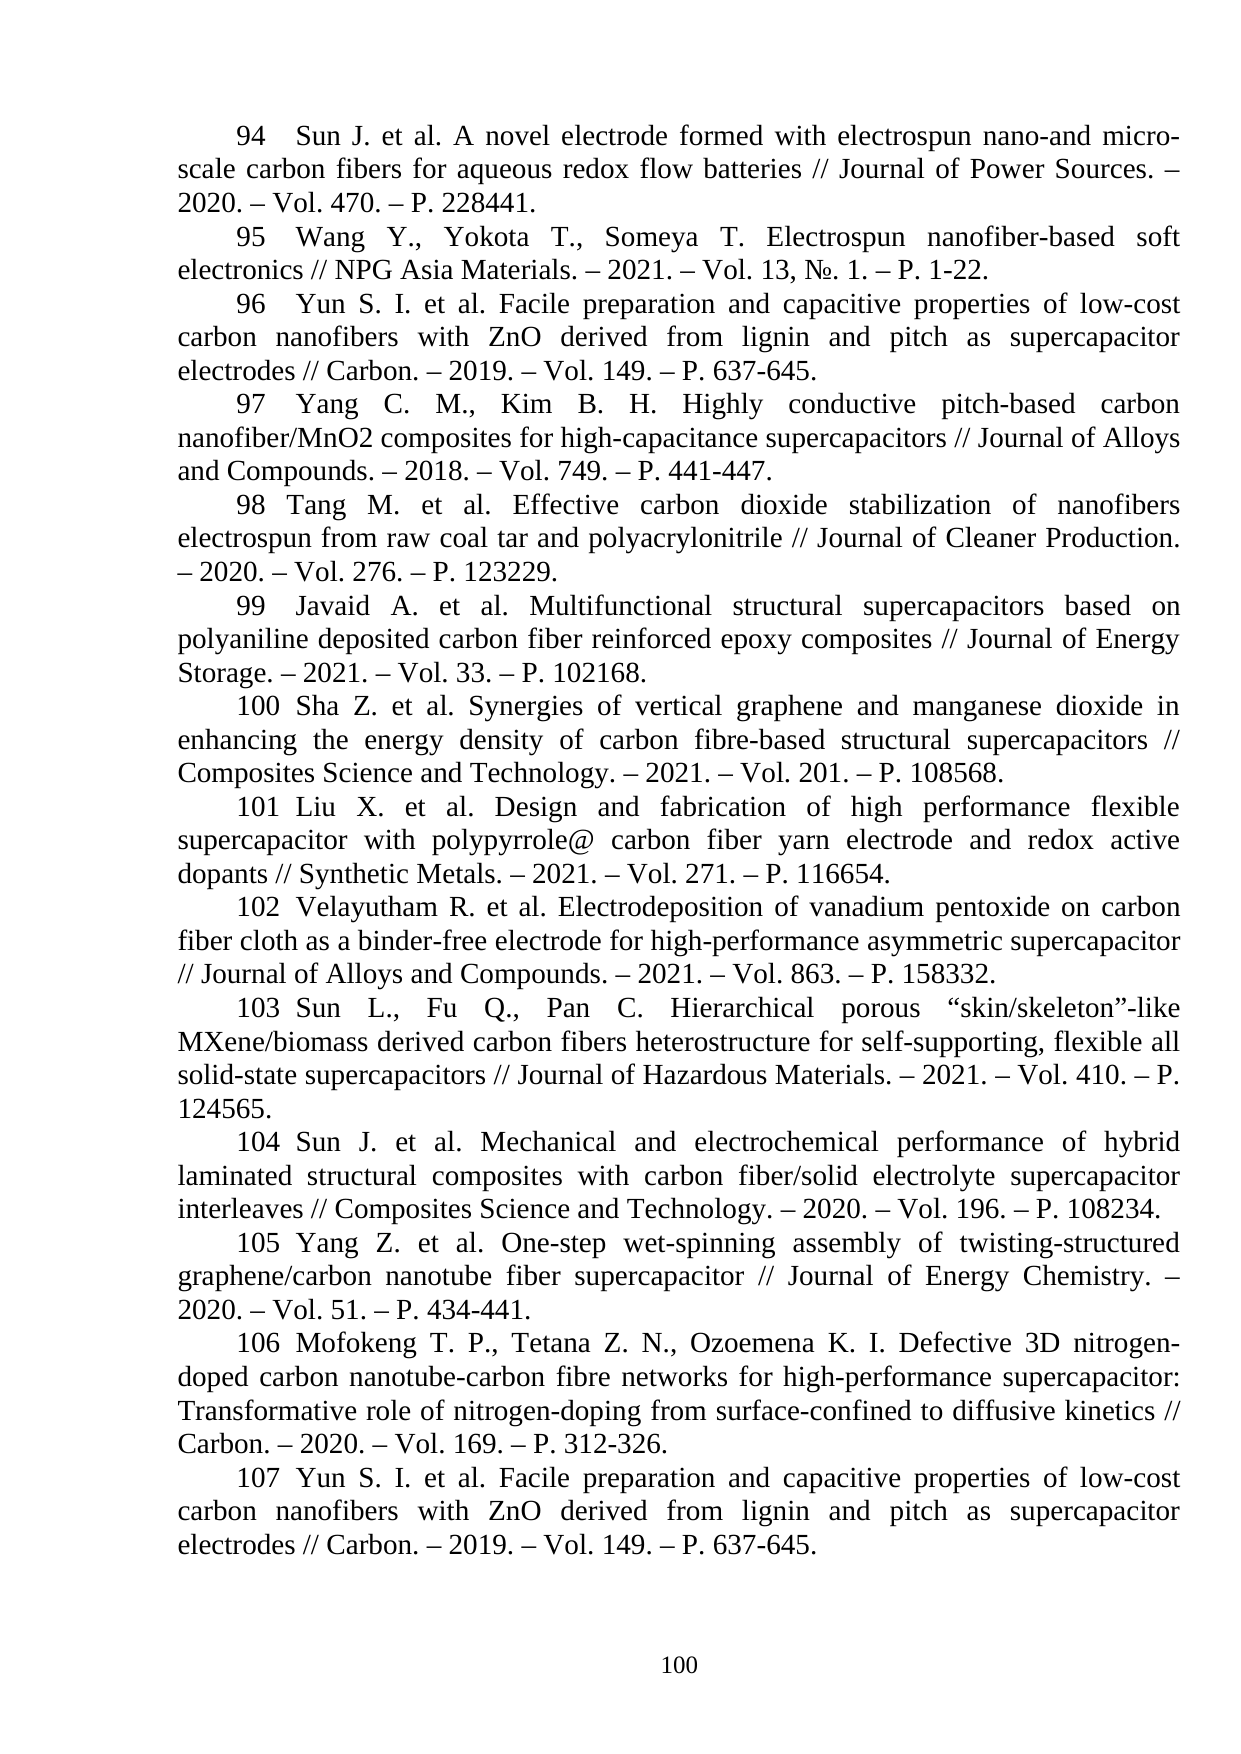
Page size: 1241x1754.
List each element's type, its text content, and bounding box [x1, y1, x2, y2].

text 99 Javaid A. et al. Multifunctional structural supercapacitors based on polyaniline deposited carbon fiber reinforced epoxy composites // Journal of Energy Storage. – 2021. – Vol. 33. – P. 102168. [177, 588, 1181, 688]
text 107 Yun S. I. et al. Facile preparation and capacitive properties of low-cost carbon nanofibers with ZnO derived from lignin and pitch as supercapacitor electrodes // Carbon. – 2019. – Vol. 149. – P. 637-645. [177, 1460, 1181, 1560]
text 103 Sun L., Fu Q., Pan C. Hierarchical porous “skin/skeleton”-like MXene/biomass derived carbon fibers heterostructure for self-supporting, flexible all solid-state supercapacitors // Journal of Hazardous Materials. – 2021. – Vol. 410. – P. 124565. [177, 990, 1181, 1124]
text 106 Mofokeng T. P., Tetana Z. N., Ozoemena K. I. Defective 3D nitrogen-doped carbon nanotube-carbon fibre networks for high-performance supercapacitor: Transformative role of nitrogen-doping from surface-confined to diffusive kinetics // Carbon. – 2020. – Vol. 169. – P. 312-326. [177, 1326, 1181, 1460]
text 96 Yun S. I. et al. Facile preparation and capacitive properties of low-cost carbon nanofibers with ZnO derived from lignin and pitch as supercapacitor electrodes // Carbon. – 2019. – Vol. 149. – P. 637-645. [177, 286, 1181, 386]
text 95 Wang Y., Yokota T., Someya T. Electrospun nanofiber-based soft electronics // NPG Asia Materials. – 2021. – Vol. 13, №. 1. – P. 1-22. [177, 219, 1181, 286]
text 105 Yang Z. et al. One-step wet-spinning assembly of twisting-structured graphene/carbon nanotube fiber supercapacitor // Journal of Energy Chemistry. – 2020. – Vol. 51. – P. 434-441. [177, 1225, 1181, 1326]
text 102 Velayutham R. et al. Electrodeposition of vanadium pentoxide on carbon fiber cloth as a binder-free electrode for high-performance asymmetric supercapacitor // Journal of Alloys and Compounds. – 2021. – Vol. 863. – P. 158332. [177, 889, 1181, 990]
text 101 Liu X. et al. Design and fabrication of high performance flexible supercapacitor with polypyrrole@ carbon fiber yarn electrode and redox active dopants // Synthetic Metals. – 2021. – Vol. 271. – P. 116654. [177, 789, 1181, 889]
text 100 Sha Z. et al. Synergies of vertical graphene and manganese dioxide in enhancing the energy density of carbon fibre-based structural supercapacitors // Composites Science and Technology. – 2021. – Vol. 201. – P. 108568. [177, 688, 1181, 789]
text 104 Sun J. et al. Mechanical and electrochemical performance of hybrid laminated structural composites with carbon fiber/solid electrolyte supercapacitor interleaves // Composites Science and Technology. – 2020. – Vol. 196. – P. 108234. [177, 1124, 1181, 1225]
text 97 Yang C. M., Kim B. H. Highly conductive pitch-based carbon nanofiber/MnO2 composites for high-capacitance supercapacitors // Journal of Alloys and Compounds. – 2018. – Vol. 749. – P. 441-447. [177, 386, 1181, 487]
text 94 Sun J. et al. A novel electrode formed with electrospun nano-and micro-scale carbon fibers for aqueous redox flow batteries // Journal of Power Sources. – 2020. – Vol. 470. – P. 228441. [177, 118, 1181, 219]
text 98 Tang M. et al. Effective carbon dioxide stabilization of nanofibers electrospun from raw coal tar and polyacrylonitrile // Journal of Cleaner Production. – 2020. – Vol. 276. – P. 123229. [177, 487, 1181, 588]
